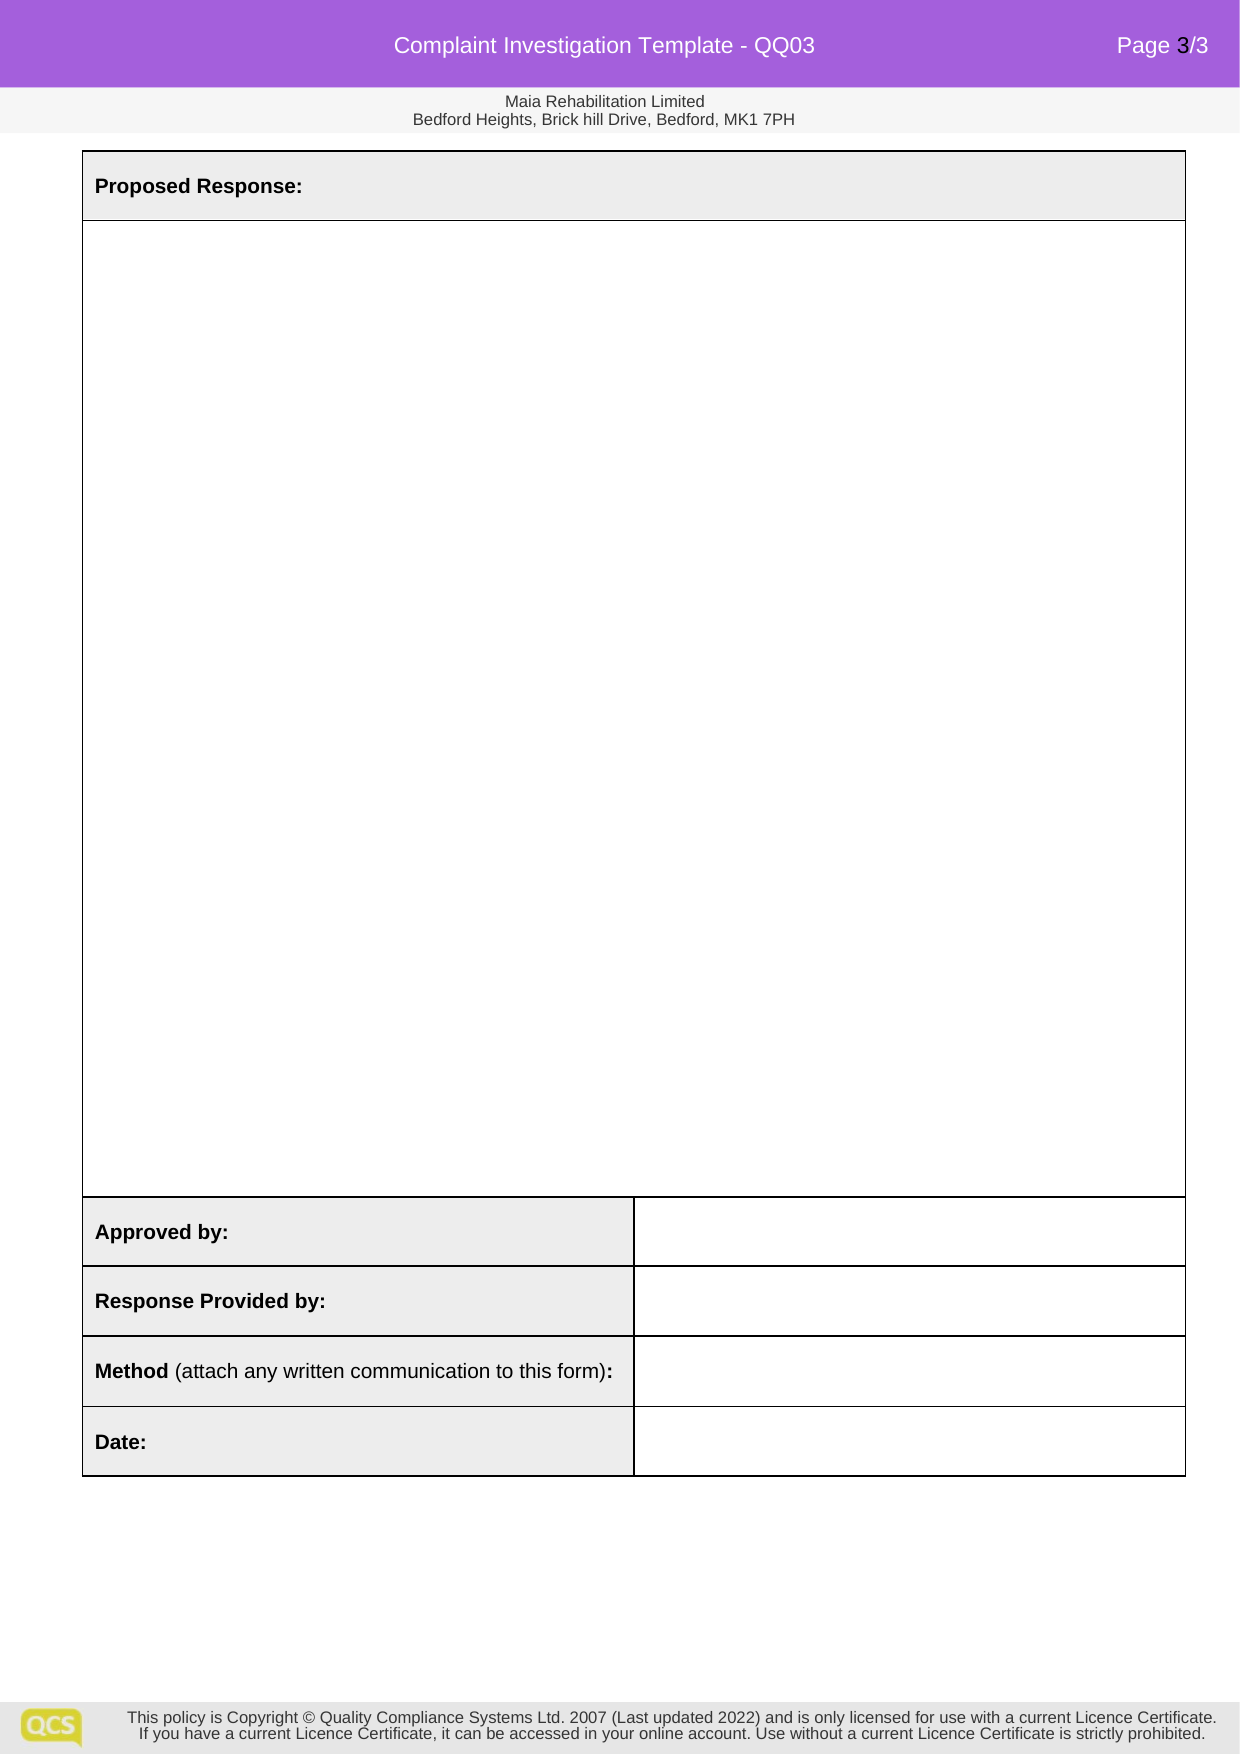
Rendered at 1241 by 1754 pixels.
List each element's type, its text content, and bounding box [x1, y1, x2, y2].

table_cell Date: [83, 1407, 633, 1475]
table_header Proposed Response: [83, 152, 1185, 219]
table_cell [635, 1198, 1185, 1265]
table_cell [635, 1337, 1185, 1406]
picture [20, 1708, 84, 1750]
table_cell Response Provided by: [83, 1267, 633, 1335]
table_cell [83, 221, 1185, 1196]
table_cell [635, 1407, 1185, 1475]
table_cell Approved by: [83, 1198, 633, 1265]
table_cell Method (attach any written communication to this form): [83, 1337, 633, 1406]
table_cell [635, 1267, 1185, 1335]
